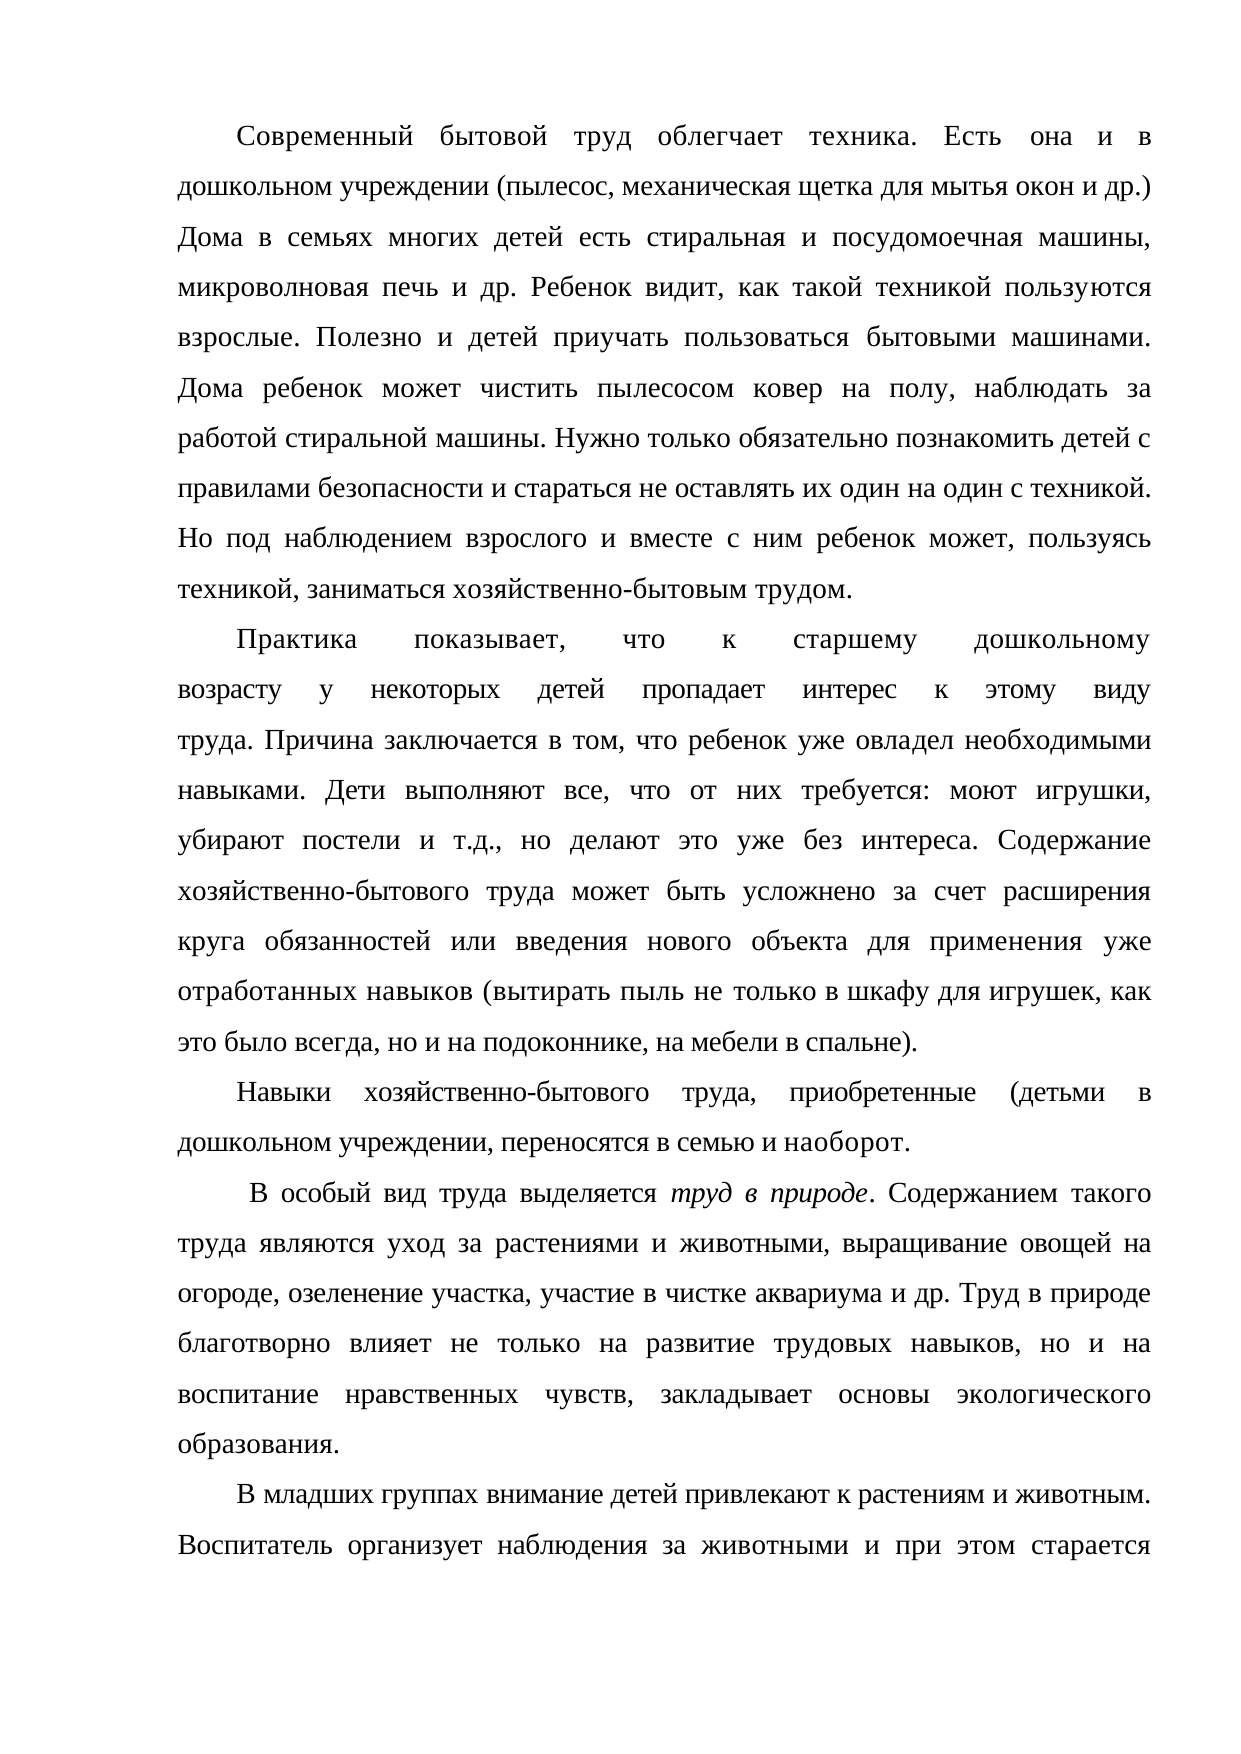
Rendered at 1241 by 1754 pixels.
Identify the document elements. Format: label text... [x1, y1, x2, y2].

text Современный бытовой труд облегчает техника. Есть она и в дошкольном учреждении (пылесос, механическая щетка для мытья окон и др.) Дома в семьях многих детей есть стиральная и посудомоечная машины, микроволновая печь и др. Ребенок видит, как такой техникой пользуются взрослые. Полезно и детей приучать пользоваться бытовыми машинами. Дома ребенок может чистить пылесосом ковер на полу, наблюдать за работой стиральной машины. Нужно только обязательно познакомить детей с правилами безопасности и стараться не оставлять их один на один с техникой. Но под наблюдением взрослого и вместе с ним ребенок может, пользуясь техникой, заниматься хозяйственно-бытовым трудом. [177, 118, 1152, 604]
text Навыки хозяйственно-бытового труда, приобретенные (детьми в дошкольном учреждении, переносятся в семью и наоборот. [177, 1074, 1152, 1158]
text Практика показывает, что к старшему дошкольному возрасту у некоторых детей пропадает интерес к этому виду труда. Причина заключается в том, что ребенок уже овладел необходимыми навыками. Дети выполняют все, что от них требуется: моют игрушки, убирают постели и т.д., но делают это уже без интереса. Содержание хозяйственно-бытового труда может быть усложнено за счет расширения круга обязанностей или введения нового объекта для применения уже отработанных навыков (вытирать пыль не только в шкафу для игрушек, как это было всегда, но и на подоконнике, на мебели в спальне). [177, 621, 1152, 1057]
text В особый вид труда выделяется труд в природе. Содержанием такого труда являются уход за растениями и животными, выращивание овощей на огороде, озеленение участка, участие в чистке аквариума и др. Труд в природе благотворно влияет не только на развитие трудовых навыков, но и на воспитание нравственных чувств, закладывает основы экологического образования. [177, 1175, 1152, 1460]
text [177, 1477, 1152, 1560]
